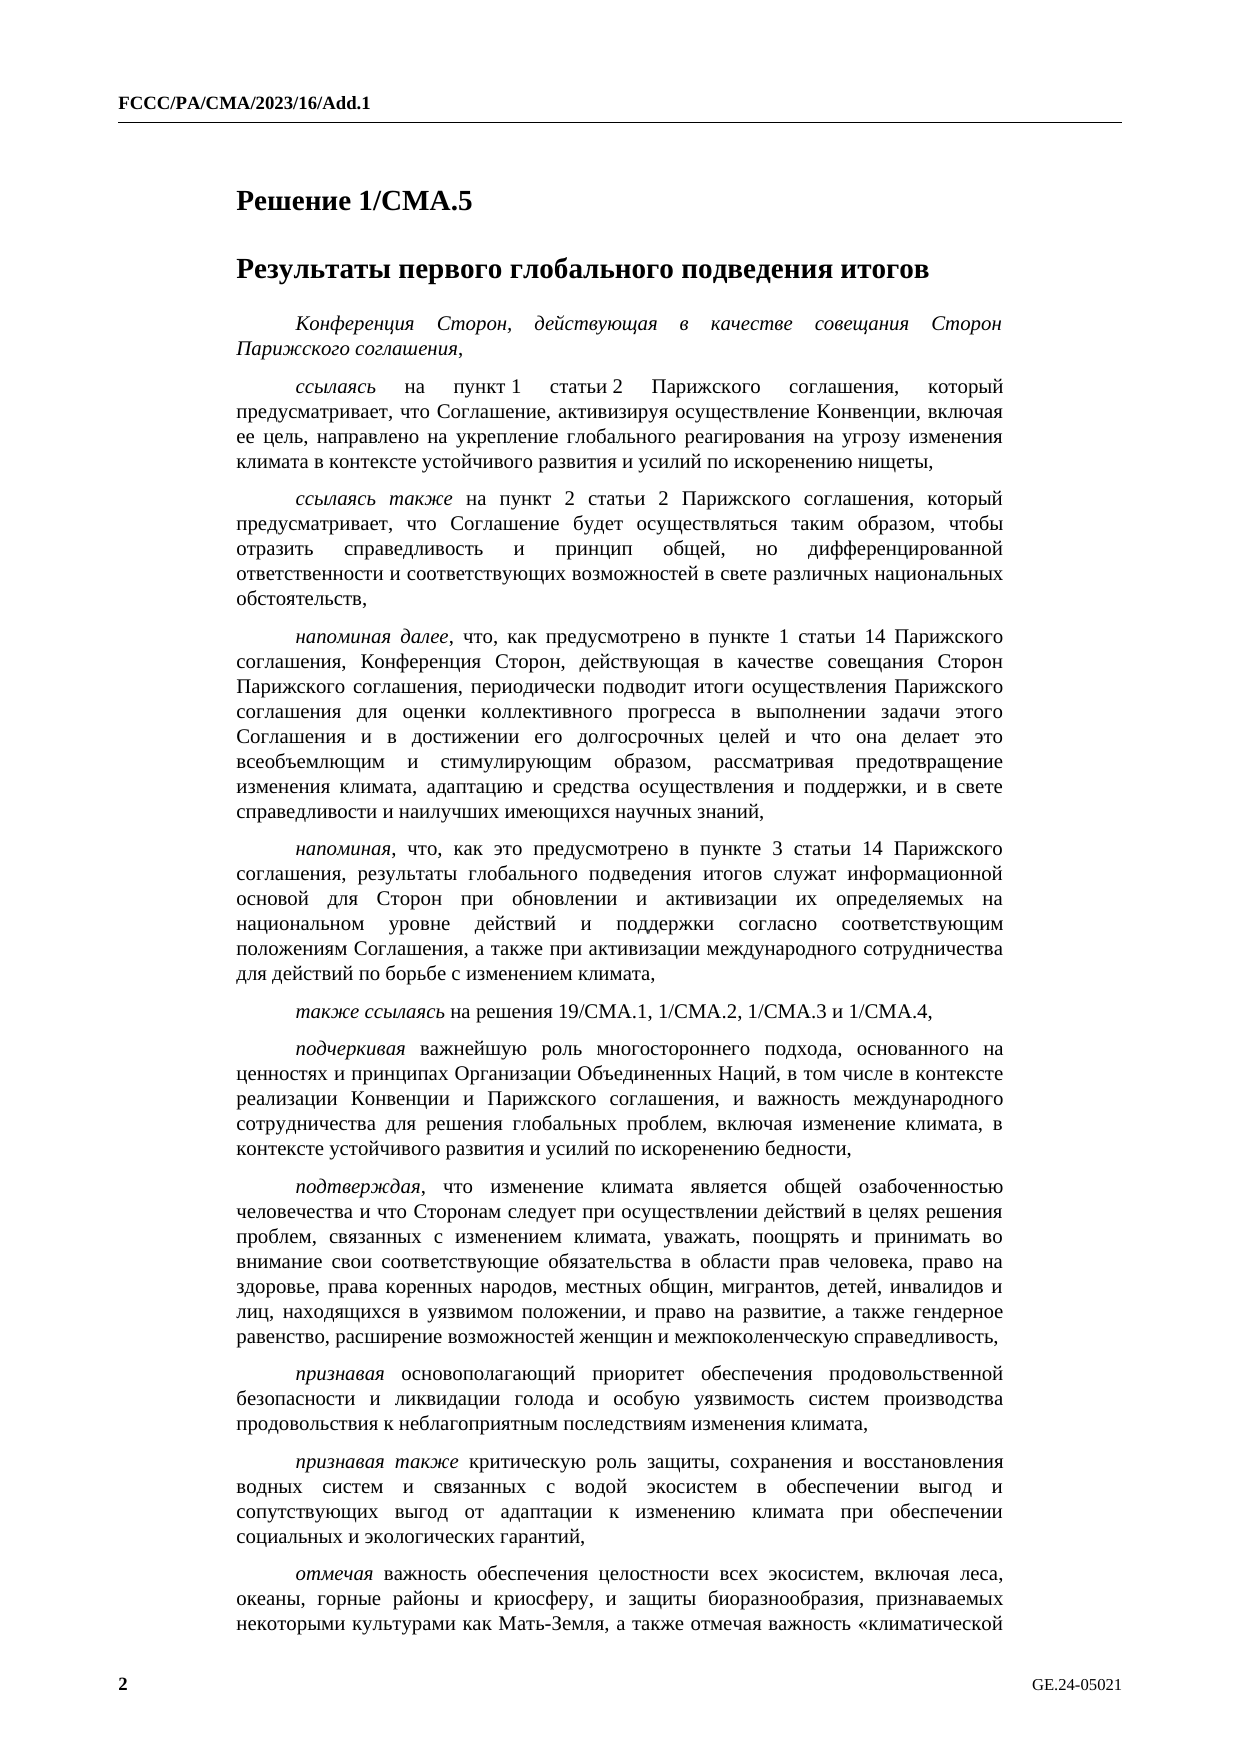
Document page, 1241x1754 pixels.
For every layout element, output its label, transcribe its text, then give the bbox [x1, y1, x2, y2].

text Решение 1/CMA.5 [118, 185, 1004, 216]
text ссылаясь также на пункт 2 статьи 2 Парижского соглашения, который предусматривает, что Соглашение будет осуществляться таким образом, чтобы отразить справедливость и принцип общей, но дифференцированной ответственности и соответствующих возможностей в свете различных национальных обстоятельств, [236, 485, 1004, 610]
text напоминая далее, что, как предусмотрено в пункте 1 статьи 14 Парижского соглашения, Конференция Сторон, действующая в качестве совещания Сторон Парижского соглашения, периодически подводит итоги осуществления Парижского соглашения для оценки коллективного прогресса в выполнении задачи этого Соглашения и в достижении его долгосрочных целей и что она делает это всеобъемлющим и стимулирующим образом, рассматривая предотвращение изменения климата, адаптацию и средства осуществления и поддержки, и в свете справедливости и наилучших имеющихся научных знаний, [236, 623, 1004, 823]
text также ссылаясь на решения 19/CMA.1, 1/CMA.2, 1/CMA.3 и 1/CMA.4, [236, 998, 1004, 1023]
text признавая также критическую роль защиты, сохранения и восстановления водных систем и связанных с водой экосистем в обеспечении выгод и сопутствующих выгод от адаптации к изменению климата при обеспечении социальных и экологических гарантий, [236, 1448, 1004, 1548]
text ссылаясь на пункт 1 статьи 2 Парижского соглашения, который предусматривает, что Соглашение, активизируя осуществление Конвенции, включая ее цель, направлено на укрепление глобального реагирования на угрозу изменения климата в контексте устойчивого развития и усилий по искоренению нищеты, [236, 373, 1004, 473]
text Конференция Сторон, действующая в качестве совещания Сторон Парижского соглашения, [236, 310, 1004, 360]
text подчеркивая важнейшую роль многостороннего подхода, основанного на ценностях и принципах Организации Объединенных Наций, в том числе в контексте реализации Конвенции и Парижского соглашения, и важность международного сотрудничества для решения глобальных проблем, включая изменение климата, в контексте устойчивого развития и усилий по искоренению бедности, [236, 1035, 1004, 1160]
text Результаты первого глобального подведения итогов [118, 254, 1004, 285]
text напоминая, что, как это предусмотрено в пункте 3 статьи 14 Парижского соглашения, результаты глобального подведения итогов служат информационной основой для Сторон при обновлении и активизации их определяемых на национальном уровне действий и поддержки согласно соответствующим положениям Соглашения, а также при активизации международного сотрудничества для действий по борьбе с изменением климата, [236, 835, 1004, 985]
text подтверждая, что изменение климата является общей озабоченностью человечества и что Сторонам следует при осуществлении действий в целях решения проблем, связанных с изменением климата, уважать, поощрять и принимать во внимание свои соответствующие обязательства в области прав человека, право на здоровье, права коренных народов, местных общин, мигрантов, детей, инвалидов и лиц, находящихся в уязвимом положении, и право на развитие, а также гендерное равенство, расширение возможностей женщин и межпоколенческую справедливость, [236, 1173, 1004, 1348]
text признавая основополагающий приоритет обеспечения продовольственной безопасности и ликвидации голода и особую уязвимость систем производства продовольствия к неблагоприятным последствиям изменения климата, [236, 1360, 1004, 1435]
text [236, 1560, 1004, 1635]
